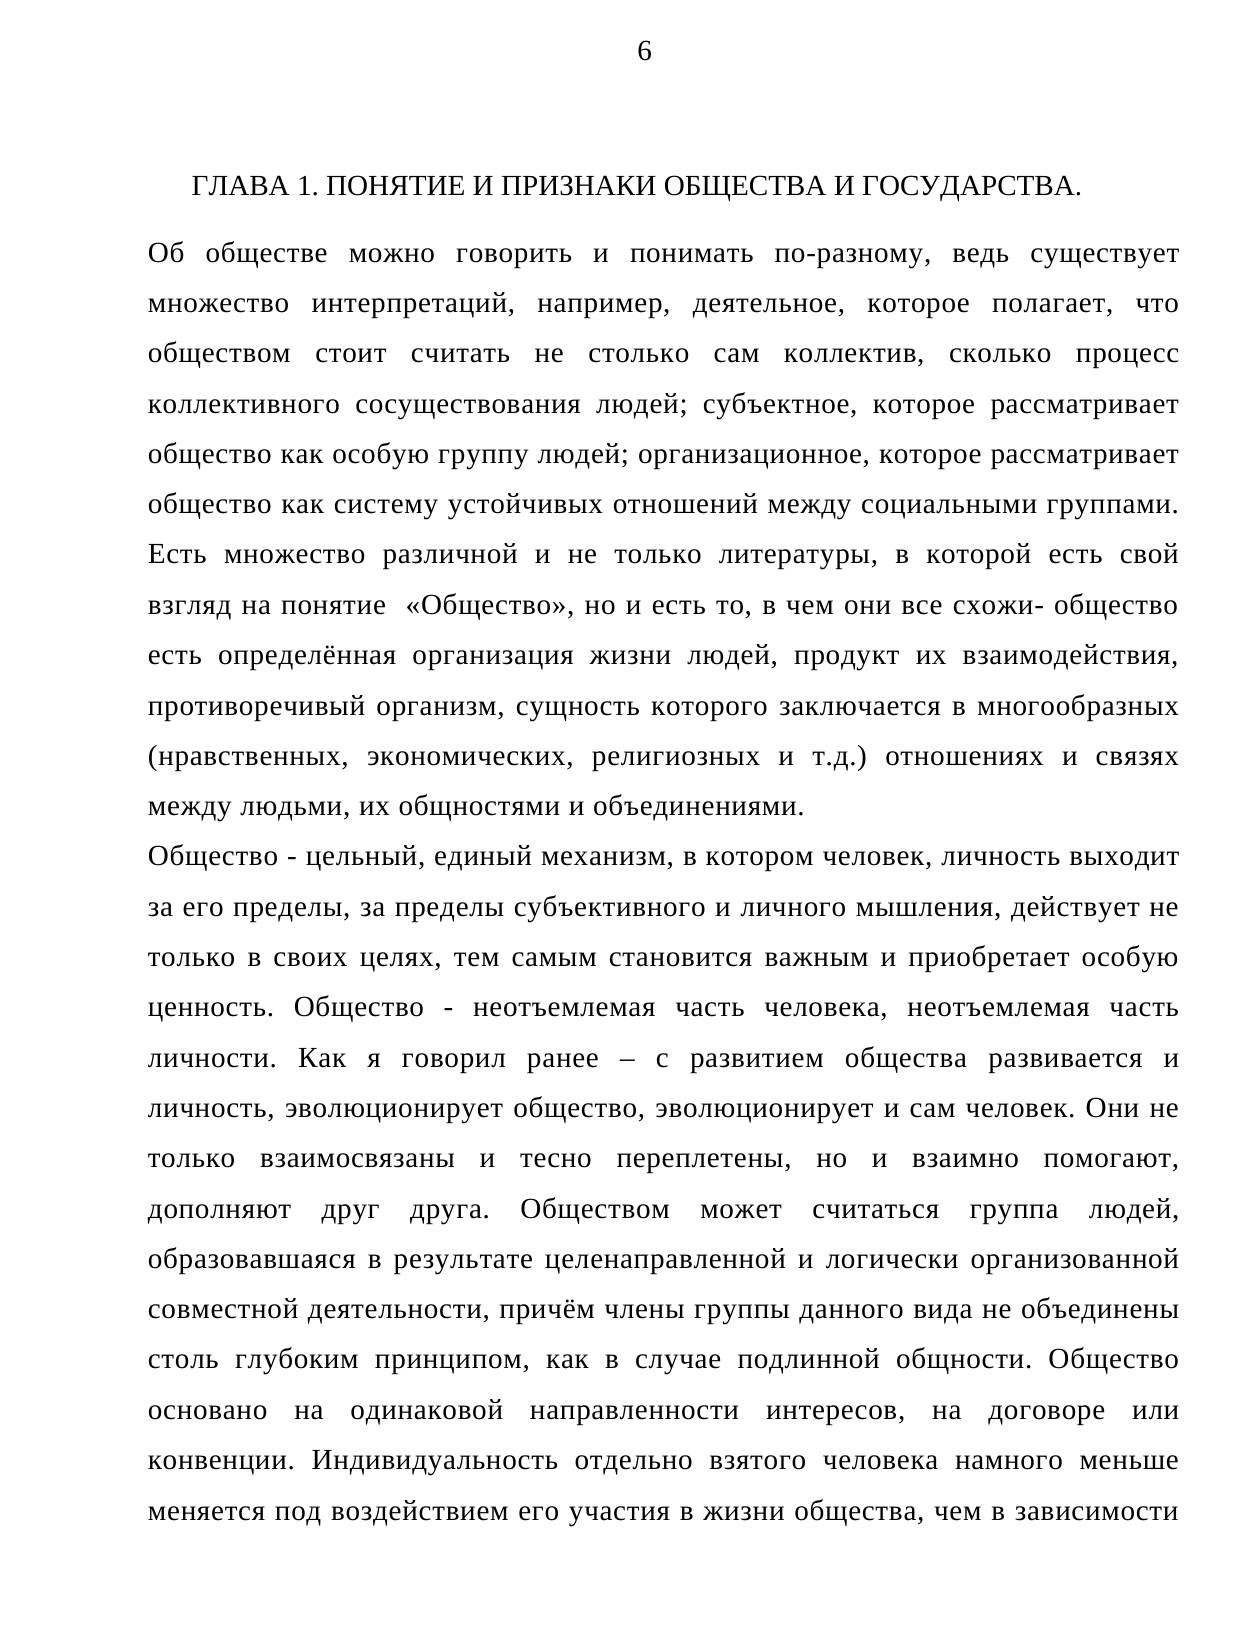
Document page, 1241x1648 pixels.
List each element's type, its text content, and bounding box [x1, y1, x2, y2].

text ГЛАВА 1. ПОНЯТИЕ И ПРИЗНАКИ ОБЩЕСТВА И ГОСУДАРСТВА. [148, 168, 1181, 201]
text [148, 838, 1181, 1526]
text Об обществе можно говорить и понимать по-разному, ведь существует множество интерпретаций, например, деятельное, которое полагает, что обществом стоит считать не столько сам коллектив, сколько процесс коллективного сосуществования людей; субъектное, которое рассматривает общество как особую группу людей; организационное, которое рассматривает общество как систему устойчивых отношений между социальными группами. Есть множество различной и не только литературы, в которой есть свой взгляд на понятие «Общество», но и есть то, в чем они все схожи- общество есть определённая организация жизни людей, продукт их взаимодействия, противоречивый организм, сущность которого заключается в многообразных (нравственных, экономических, религиозных и т.д.) отношениях и связях между людьми, их общностями и объединениями. [148, 235, 1181, 822]
